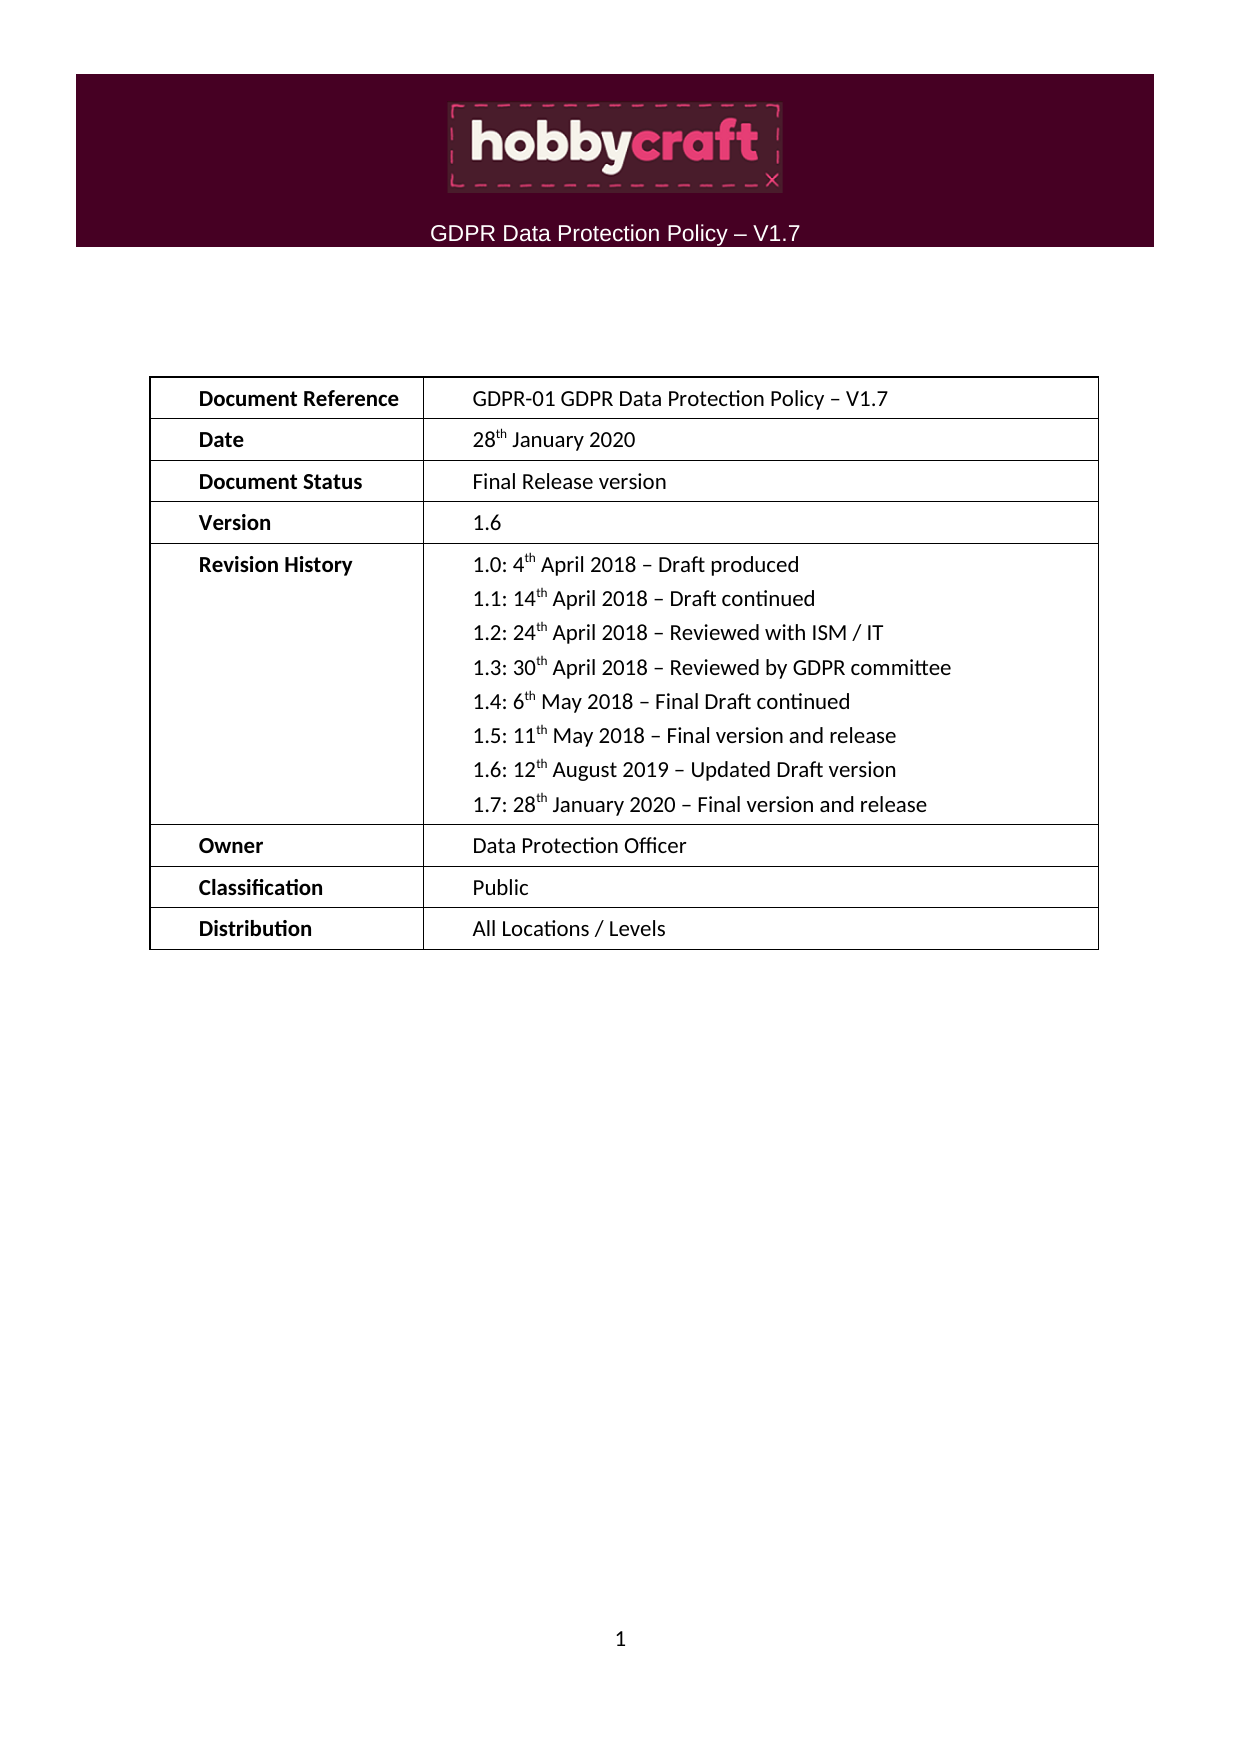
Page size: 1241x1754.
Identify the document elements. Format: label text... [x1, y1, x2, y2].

table_cell 1.6 [424, 502, 1098, 543]
table_cell Distribution [151, 908, 423, 949]
table_cell Revision History [151, 544, 423, 824]
table_header Document Reference [151, 378, 423, 418]
table_cell 1.0: 4th April 2018 – Draft produced 1.1: 14th April 2018 – Draft continued 1.2: 24th April 2018 – Reviewed with ISM / IT 1.3: 30th April 2018 – Reviewed by GDPR committee 1.4: 6th May 2018 – Final Draft continued 1.5: 11th May 2018 – Final version and release 1.6: 12th August 2019 – Updated Draft version 1.7: 28th January 2020 – Final version and release [424, 544, 1098, 824]
table_cell 28th January 2020 [424, 419, 1098, 459]
table_cell Document Status [151, 461, 423, 501]
table_cell All Locations / Levels [424, 908, 1098, 949]
table_cell Final Release version [424, 461, 1098, 501]
table_cell Owner [151, 825, 423, 866]
table_cell Date [151, 419, 423, 459]
table_cell Data Protection Officer [424, 825, 1098, 866]
table_cell Version [151, 502, 423, 543]
picture [447, 101, 783, 193]
table_cell Public [424, 867, 1098, 907]
table_cell Classification [151, 867, 423, 907]
table_header GDPR-01 GDPR Data Protection Policy – V1.7 [424, 378, 1098, 418]
